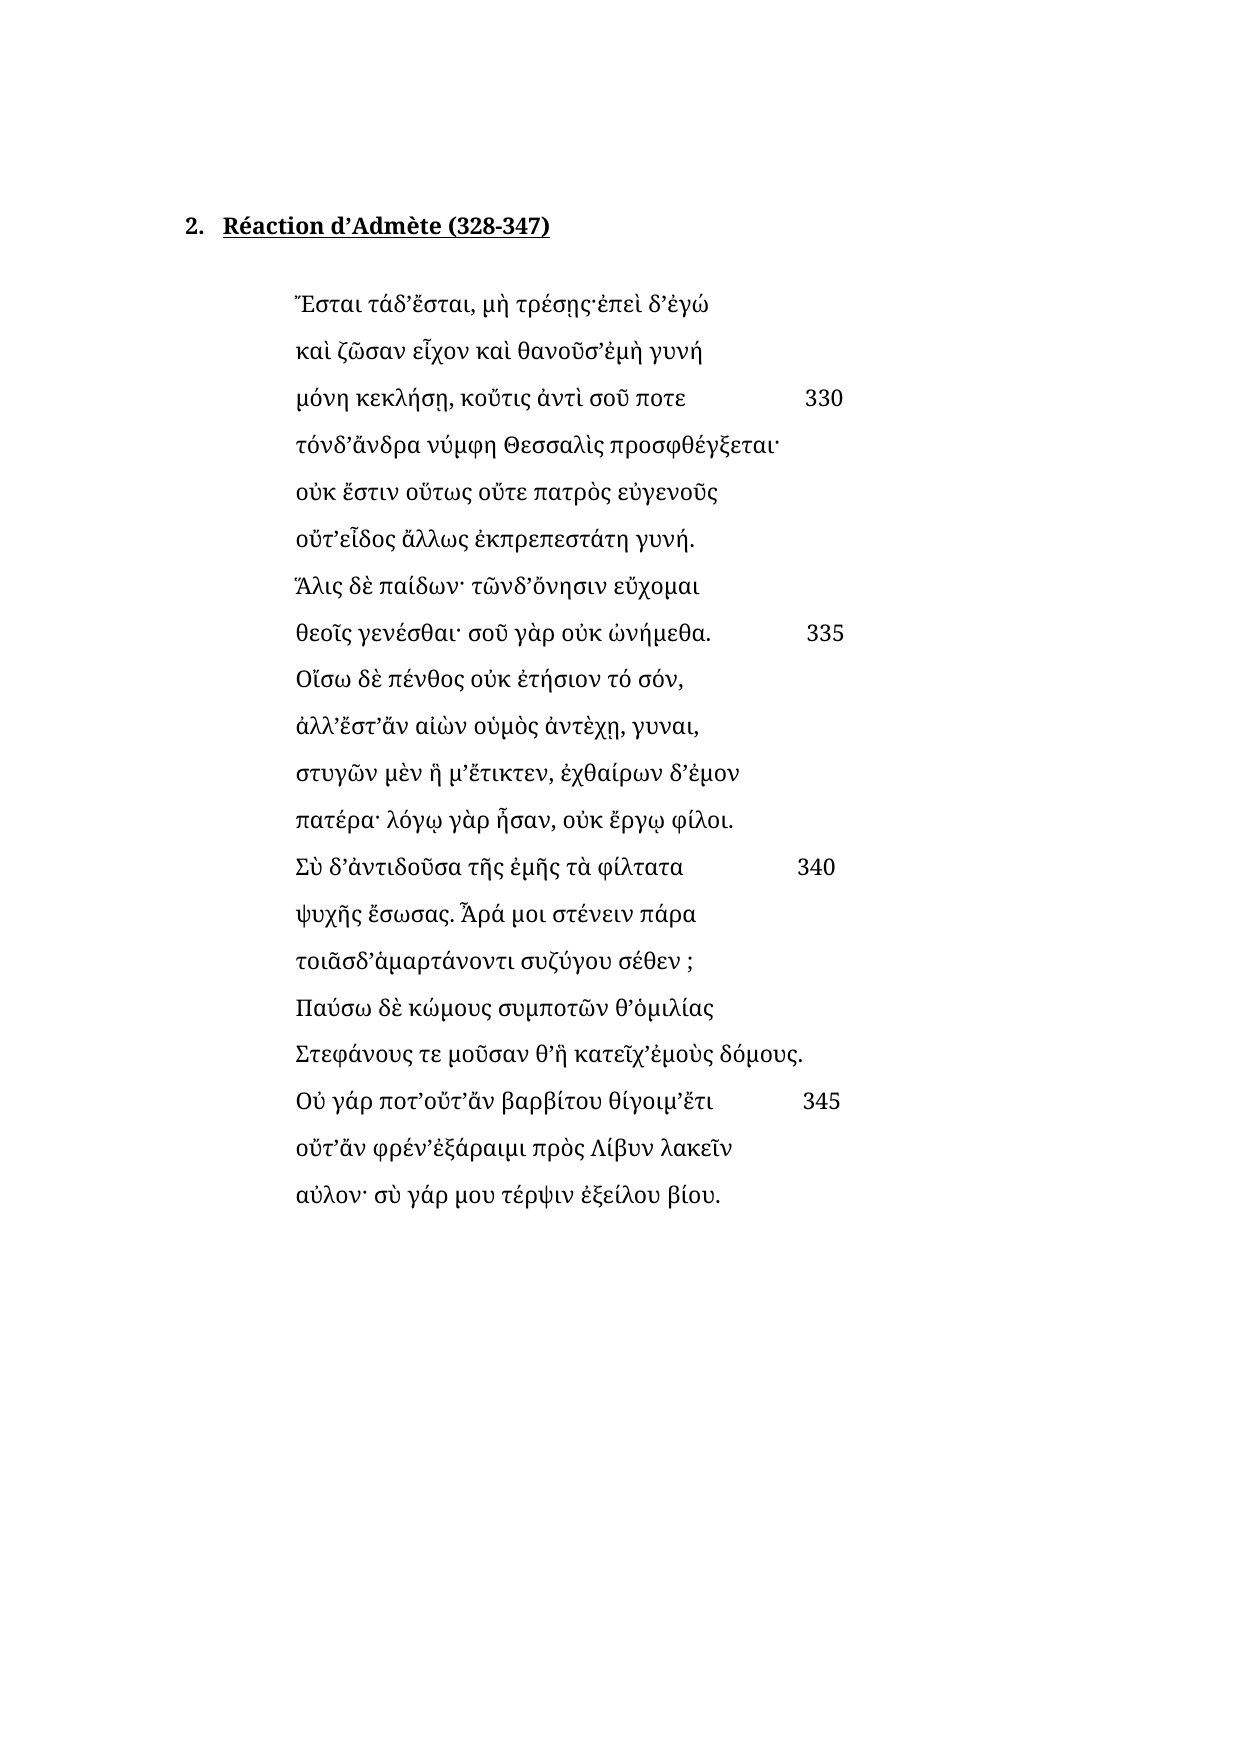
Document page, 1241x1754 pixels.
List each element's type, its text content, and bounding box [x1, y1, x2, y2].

list ἀλλ’ἔστ’ἄν αἰὼν οὑμὸς ἀντὲχῃ, γυναι, [295, 710, 1092, 741]
list Ἔσται τάδ’ἔσται, μὴ τρέσῃς·ἐπεὶ δ’ἐγώ [295, 288, 1092, 319]
list Ἅλις δὲ παίδων· τῶνδ’ὄνησιν εὔχομαι [295, 569, 1092, 601]
list οὔτ’ἄν φρέν’ἐξάραιμι πρὸς Λίβυν λακεῖν [295, 1132, 1092, 1163]
list Στεφάνους τε μοῦσαν θ’ἣ κατεῖχ’ἐμοὺς δόμους. [295, 1038, 1092, 1069]
list στυγῶν μὲν ἣ μ’ἔτικτεν, ἐχθαίρων δ’ἐμον [295, 757, 1092, 788]
list Παύσω δὲ κώμους συμποτῶν θ’ὁμιλίας [295, 991, 1092, 1023]
list τόνδ’ἄνδρα νύμφη Θεσσαλὶς προσφθέγξεται· [295, 429, 1092, 460]
list μόνη κεκλήσῃ, κοὔτις ἀντὶ σοῦ ποτε 330 [295, 382, 1092, 413]
list αὐλον· σὺ γάρ μου τέρψιν ἐξείλου βίου. [295, 1179, 1092, 1210]
list Οὐ γάρ ποτ’οὔτ’ἄν βαρβίτου θίγοιμ’ἔτι 345 [295, 1085, 1092, 1116]
list πατέρα· λόγῳ γὰρ ἦσαν, οὐκ ἔργῳ φίλοι. [295, 804, 1092, 835]
list οὔτ’εἶδος ἄλλως ἐκπρεπεστάτη γυνή. [295, 523, 1092, 554]
list Réaction d’Admète (328-347) [185, 210, 1092, 241]
list καὶ ζῶσαν εἶχον καὶ θανοῦσ’ἐμὴ γυνή [295, 335, 1092, 366]
list οὐκ ἔστιν οὕτως οὔτε πατρὸς εὐγενοῦς [295, 476, 1092, 507]
list Οἴσω δὲ πένθος οὐκ ἐτήσιον τό σόν, [295, 663, 1092, 694]
list θεοῖς γενέσθαι· σοῦ γὰρ οὐκ ὠνήμεθα. 335 [295, 616, 1092, 648]
list Σὺ δ’ἀντιδοῦσα τῆς ἐμῆς τὰ φίλτατα 340 [295, 851, 1092, 882]
list τοιᾶσδ’ἁμαρτάνοντι συζύγου σέθεν ; [295, 944, 1092, 976]
list ψυχῆς ἔσωσας. Ἆρά μοι στένειν πάρα [295, 898, 1092, 929]
